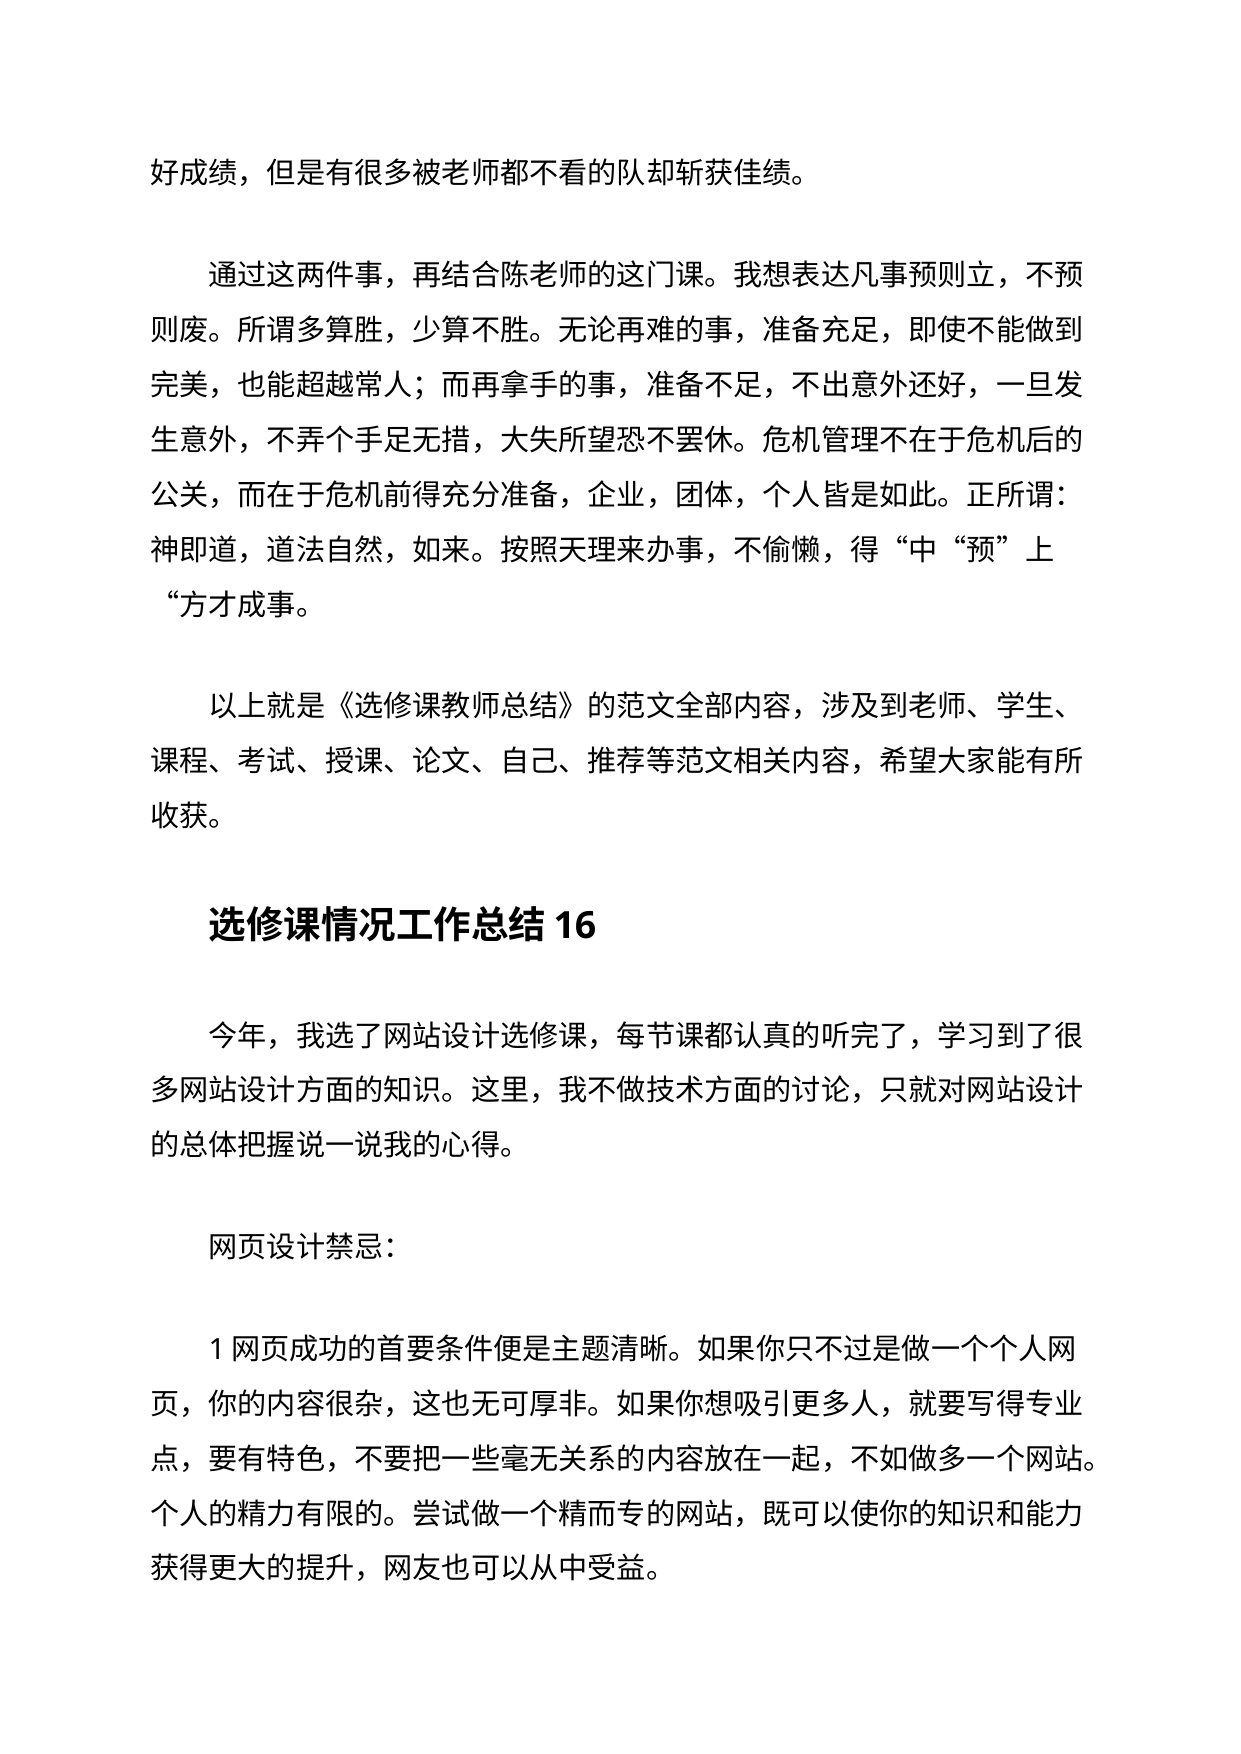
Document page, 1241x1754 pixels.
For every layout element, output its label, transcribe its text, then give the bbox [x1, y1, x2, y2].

text 以上就是《选修课教师总结》的范文全部内容，涉及到老师、学生、课程、考试、授课、论文、自己、推荐等范文相关内容，希望大家能有所收获。 [150, 683, 1090, 835]
text 网页设计禁忌： [150, 1224, 1090, 1266]
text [150, 150, 1090, 192]
text 今年，我选了网站设计选修课，每节课都认真的听完了，学习到了很多网站设计方面的知识。这里，我不做技术方面的讨论，只就对网站设计的总体把握说一说我的心得。 [150, 1012, 1090, 1164]
text 通过这两件事，再结合陈老师的这门课。我想表达凡事预则立，不预则废。所谓多算胜，少算不胜。无论再难的事，准备充足，即使不能做到完美，也能超越常人；而再拿手的事，准备不足，不出意外还好，一旦发生意外，不弄个手足无措，大失所望恐不罢休。危机管理不在于危机后的公关，而在于危机前得充分准备，企业，团体，个人皆是如此。正所谓：神即道，道法自然，如来。按照天理来办事，不偷懒，得“中“预”上“方才成事。 [150, 252, 1090, 623]
text 1网页成功的首要条件便是主题清晰。如果你只不过是做一个个人网页，你的内容很杂，这也无可厚非。如果你想吸引更多人，就要写得专业点，要有特色，不要把一些毫无关系的内容放在一起，不如做多一个网站。个人的精力有限的。尝试做一个精而专的网站，既可以使你的知识和能力获得更大的提升，网友也可以从中受益。 [150, 1325, 1090, 1587]
text 选修课情况工作总结16 [150, 894, 1090, 949]
